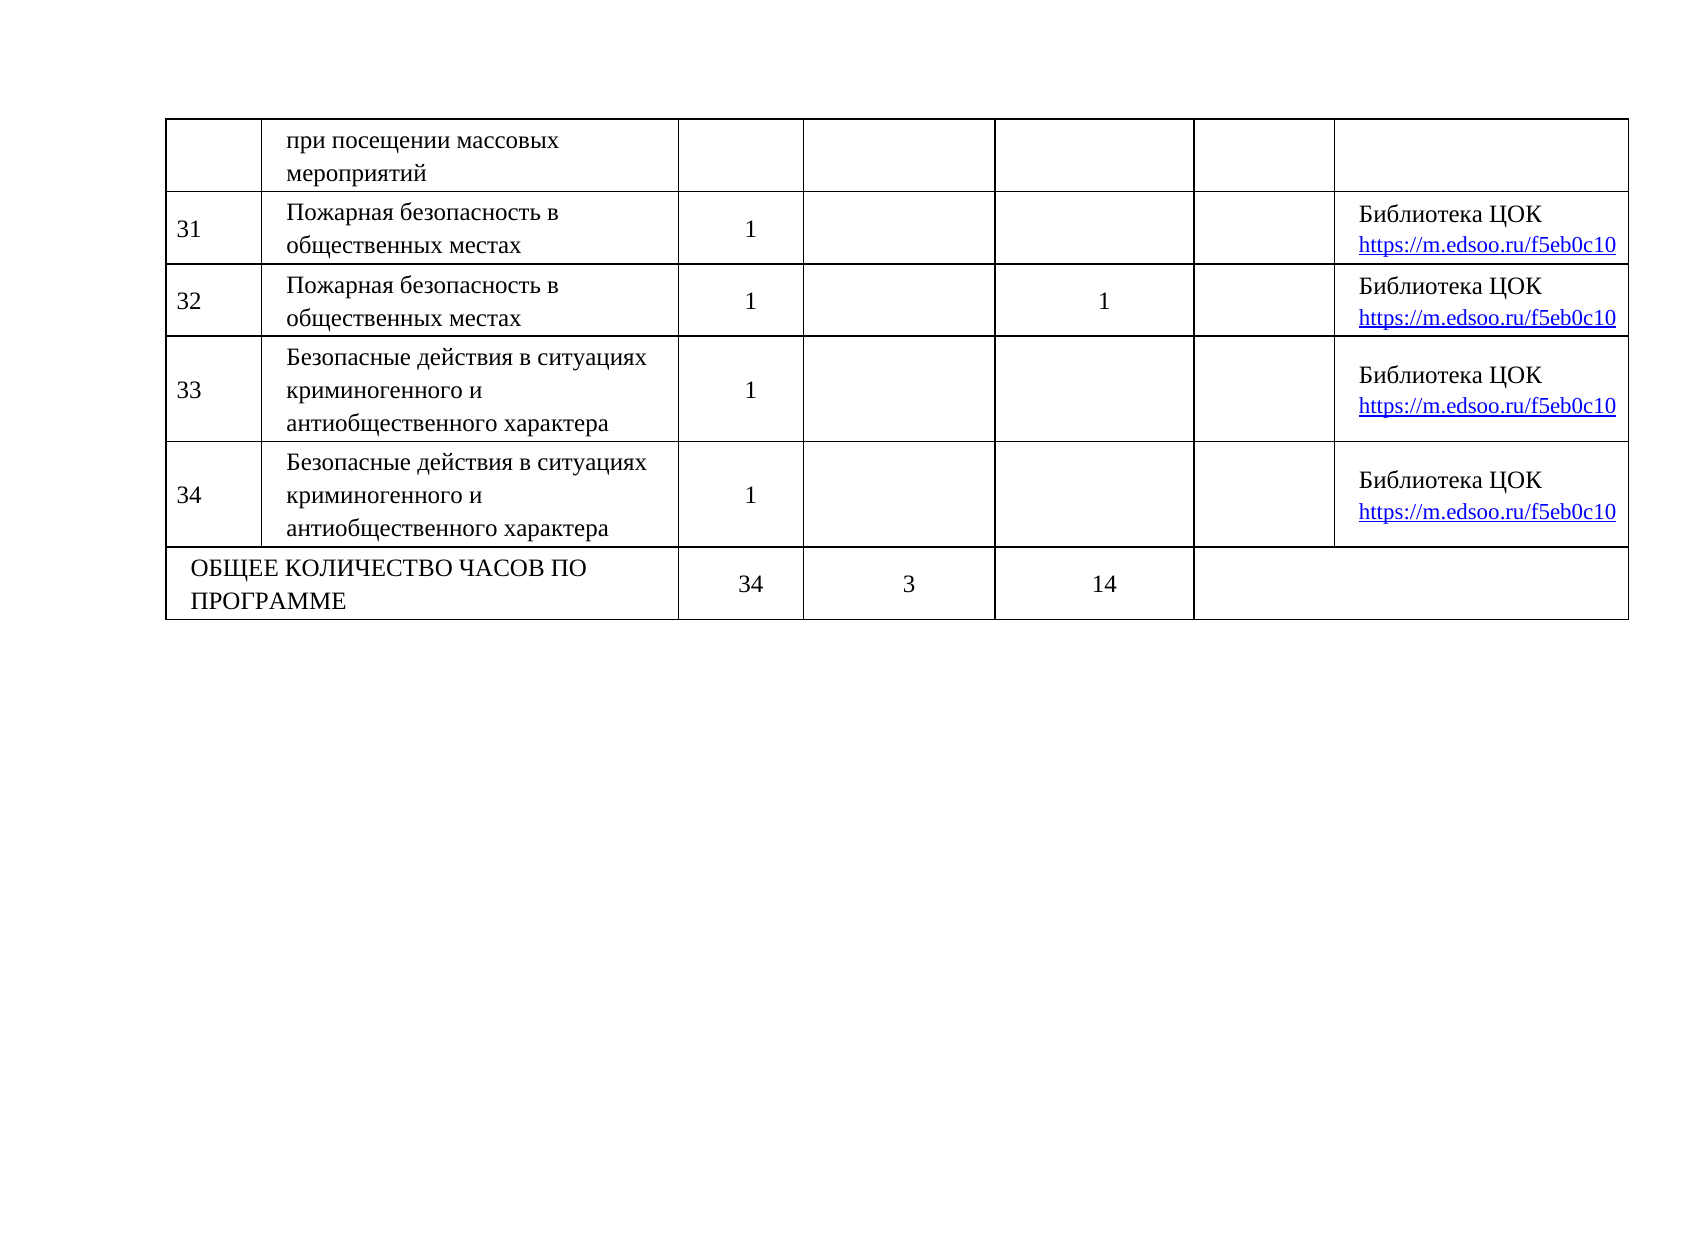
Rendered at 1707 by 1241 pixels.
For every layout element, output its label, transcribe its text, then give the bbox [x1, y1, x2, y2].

table_cell 1 [996, 120, 1193, 191]
table_cell 1 [679, 120, 803, 191]
table_cell 3 [804, 548, 994, 618]
table_cell Библиотека ЦОК https://m.edsoo.ru/f5eb0c10 [1335, 265, 1628, 335]
table_cell [262, 120, 678, 191]
table_cell 1 [679, 192, 803, 263]
table_cell 32 [167, 265, 261, 335]
table_cell Библиотека ЦОК https://m.edsoo.ru/f5eb0c10 [1335, 442, 1628, 546]
table_cell [804, 337, 994, 441]
table_cell [1195, 265, 1334, 335]
table_cell 34 [167, 442, 261, 546]
table_cell 1 [679, 337, 803, 441]
table_cell 1 [996, 265, 1193, 335]
table_cell [1195, 442, 1334, 546]
table_cell Пожарная безопасность в общественных местах [262, 192, 678, 263]
table_cell [996, 337, 1193, 441]
table_cell [1335, 120, 1628, 191]
table_cell [804, 442, 994, 546]
table_cell [1195, 192, 1334, 263]
table_cell 14 [996, 548, 1193, 618]
table_cell [996, 442, 1193, 546]
table_cell 1 [679, 442, 803, 546]
table_cell Библиотека ЦОК https://m.edsoo.ru/f5eb0c10 [1335, 337, 1628, 441]
table_cell 30 [167, 120, 261, 191]
table_cell [804, 265, 994, 335]
table_cell [804, 120, 994, 191]
table_cell [1195, 337, 1334, 441]
table_cell 34 [679, 548, 803, 618]
table_cell 33 [167, 337, 261, 441]
table_cell [1195, 120, 1334, 191]
table_cell Безопасные действия в ситуациях криминогенного и антиобщественного характера [262, 337, 678, 441]
table_cell [1195, 548, 1628, 618]
table_cell ОБЩЕЕ КОЛИЧЕСТВО ЧАСОВ ПО ПРОГРАММЕ [167, 548, 678, 618]
table_cell Безопасные действия в ситуациях криминогенного и антиобщественного характера [262, 442, 678, 546]
table_cell Библиотека ЦОК https://m.edsoo.ru/f5eb0c10 [1335, 192, 1628, 263]
table_cell 31 [167, 192, 261, 263]
table_cell [996, 192, 1193, 263]
table_cell Пожарная безопасность в общественных местах [262, 265, 678, 335]
table_cell 1 [679, 265, 803, 335]
table_cell [804, 192, 994, 263]
